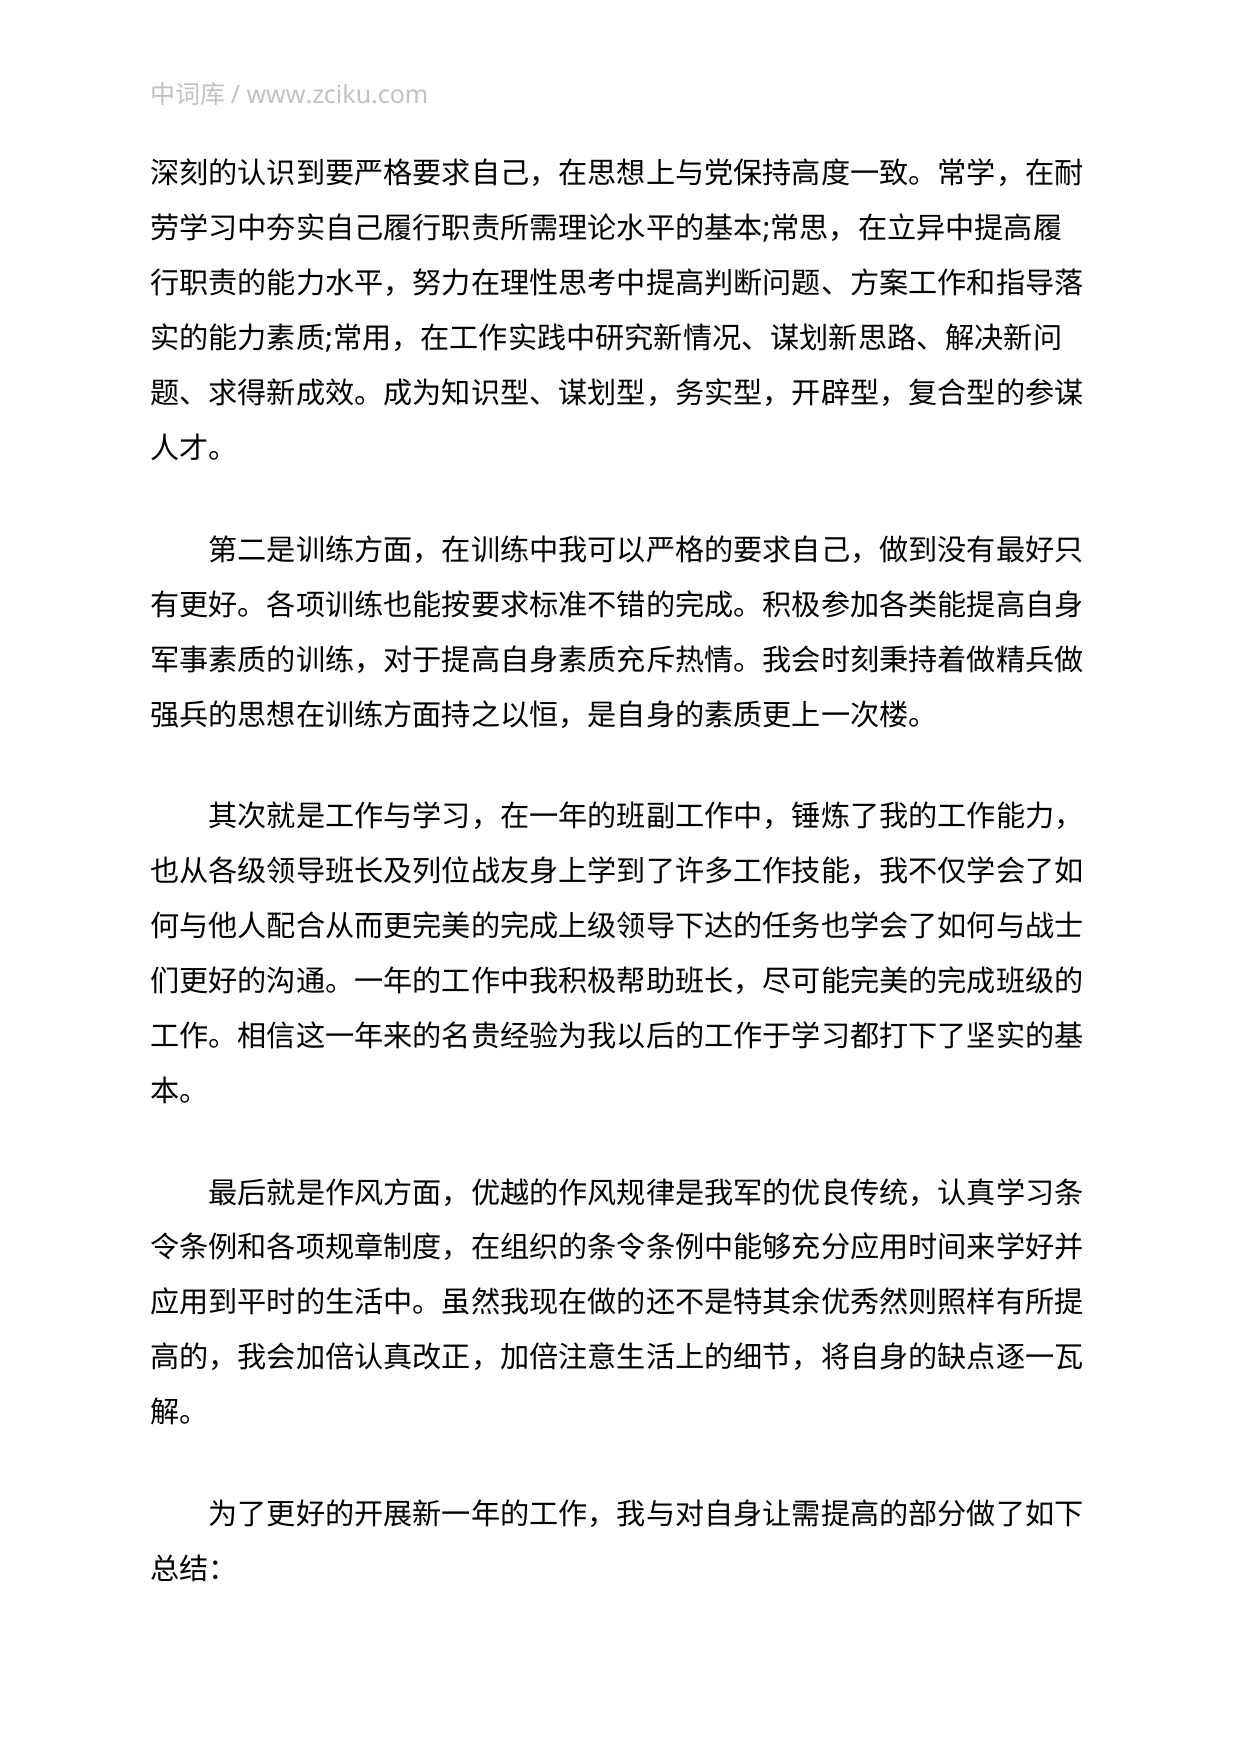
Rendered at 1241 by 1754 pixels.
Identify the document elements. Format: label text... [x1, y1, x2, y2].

text 最后就是作风方面，优越的作风规律是我军的优良传统，认真学习条令条例和各项规章制度，在组织的条令条例中能够充分应用时间来学好并应用到平时的生活中。虽然我现在做的还不是特其余优秀然则照样有所提高的，我会加倍认真改正，加倍注意生活上的细节，将自身的缺点逐一瓦解。 [150, 1169, 1090, 1431]
text 其次就是工作与学习，在一年的班副工作中，锤炼了我的工作能力，也从各级领导班长及列位战友身上学到了许多工作技能，我不仅学会了如何与他人配合从而更完美的完成上级领导下达的任务也学会了如何与战士们更好的沟通。一年的工作中我积极帮助班长，尽可能完美的完成班级的工作。相信这一年来的名贵经验为我以后的工作于学习都打下了坚实的基本。 [150, 793, 1090, 1110]
text 第二是训练方面，在训练中我可以严格的要求自己，做到没有最好只有更好。各项训练也能按要求标准不错的完成。积极参加各类能提高自身军事素质的训练，对于提高自身素质充斥热情。我会时刻秉持着做精兵做强兵的思想在训练方面持之以恒，是自身的素质更上一次楼。 [150, 526, 1090, 733]
text 为了更好的开展新一年的工作，我与对自身让需提高的部分做了如下总结： [150, 1491, 1090, 1588]
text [150, 150, 1090, 467]
